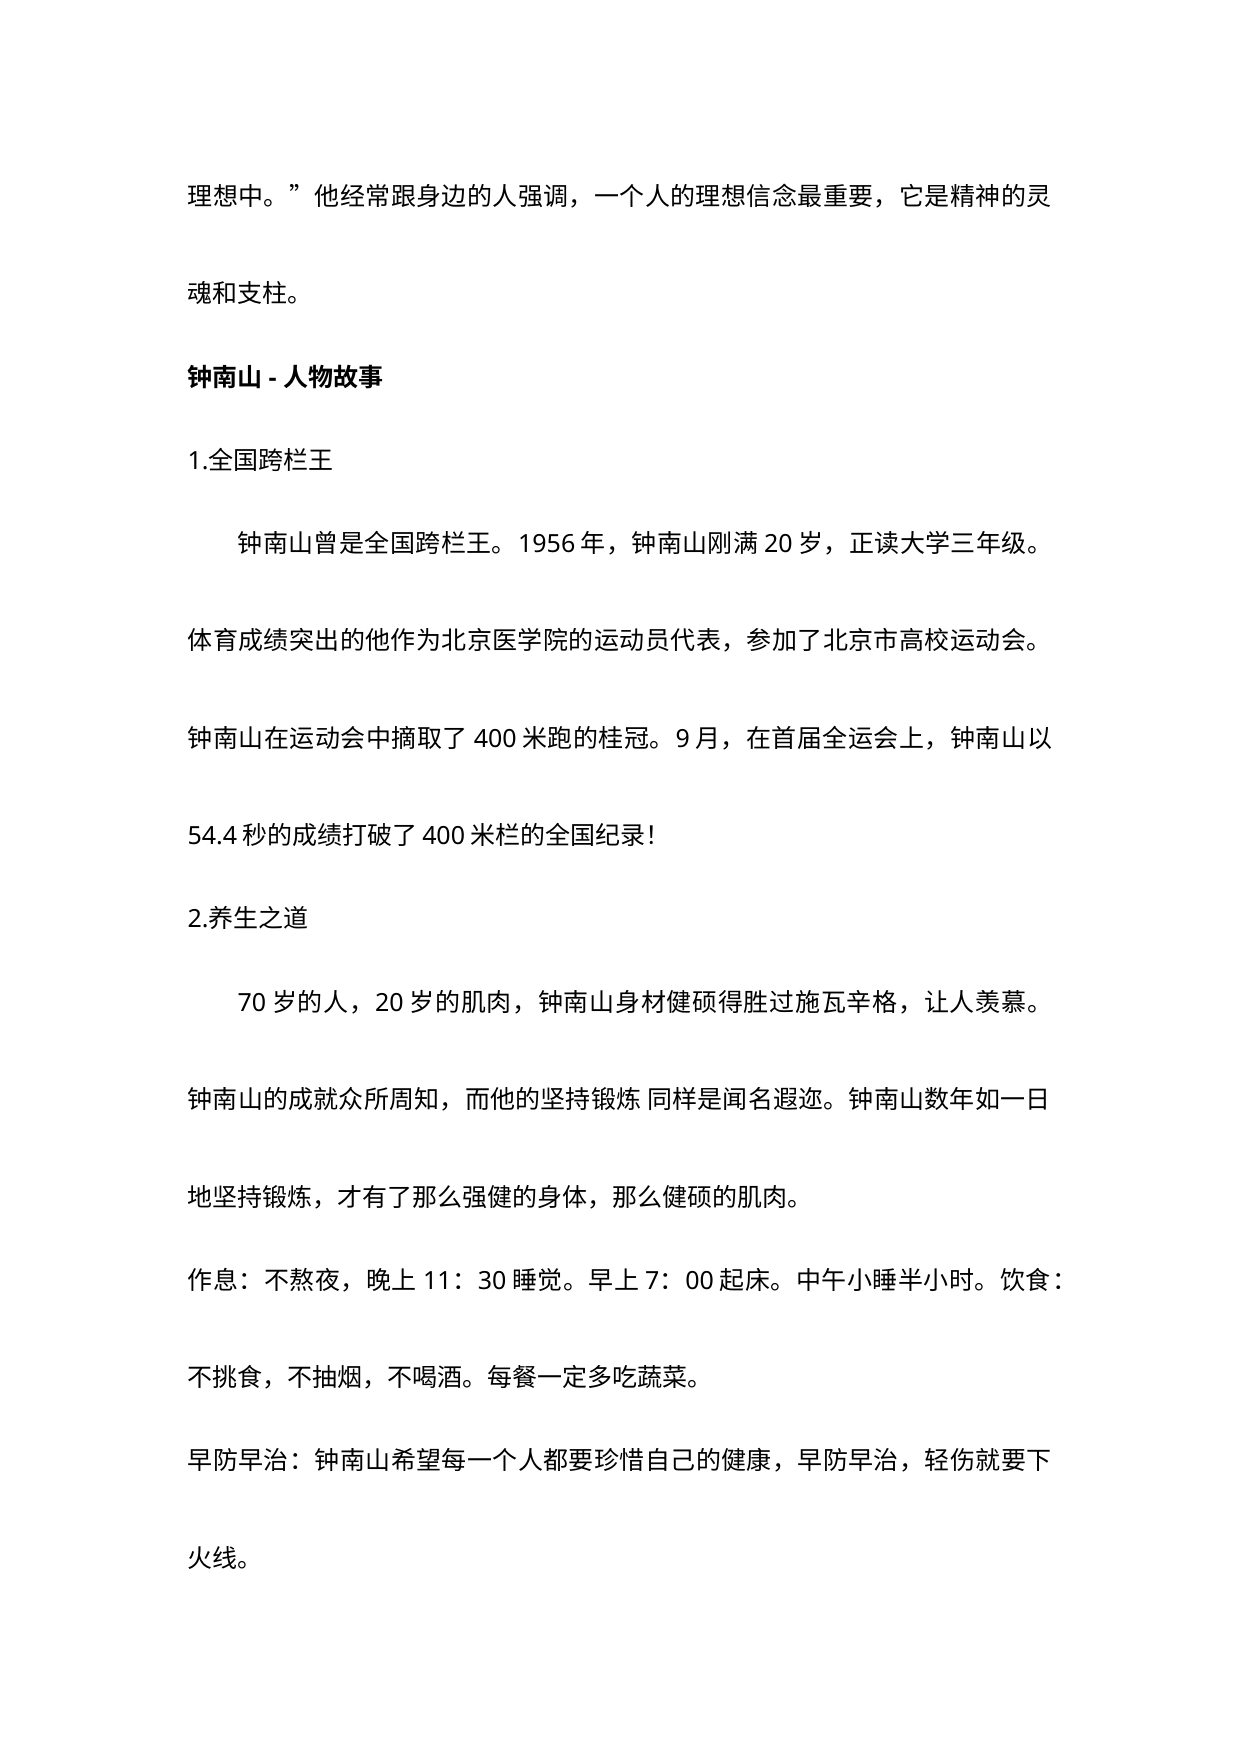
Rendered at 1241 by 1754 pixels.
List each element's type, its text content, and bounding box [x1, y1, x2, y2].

text 作息：不熬夜，晚上11：30睡觉。早上7：00起床。中午小睡半小时。饮食：不挑食，不抽烟，不喝酒。每餐一定多吃蔬菜。 [187, 1246, 1053, 1408]
text 1.全国跨栏王 [187, 426, 1053, 491]
text 早防早治：钟南山希望每一个人都要珍惜自己的健康，早防早治，轻伤就要下火线。 [187, 1426, 1053, 1589]
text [187, 162, 1053, 324]
text 2.养生之道 [187, 884, 1053, 949]
text 钟南山 - 人物故事 [187, 343, 1053, 408]
text 钟南山曾是全国跨栏王。1956年，钟南山刚满20岁，正读大学三年级。体育成绩突出的他作为北京医学院的运动员代表，参加了北京市高校运动会。钟南山在运动会中摘取了400米跑的桂冠。9月，在首届全运会上，钟南山以54.4秒的成绩打破了400米栏的全国纪录！ [187, 509, 1053, 866]
text 70岁的人，20岁的肌肉，钟南山身材健硕得胜过施瓦辛格，让人羡慕。钟南山的成就众所周知，而他的坚持锻炼 同样是闻名遐迩。钟南山数年如一日地坚持锻炼，才有了那么强健的身体，那么健硕的肌肉。 [187, 968, 1053, 1228]
